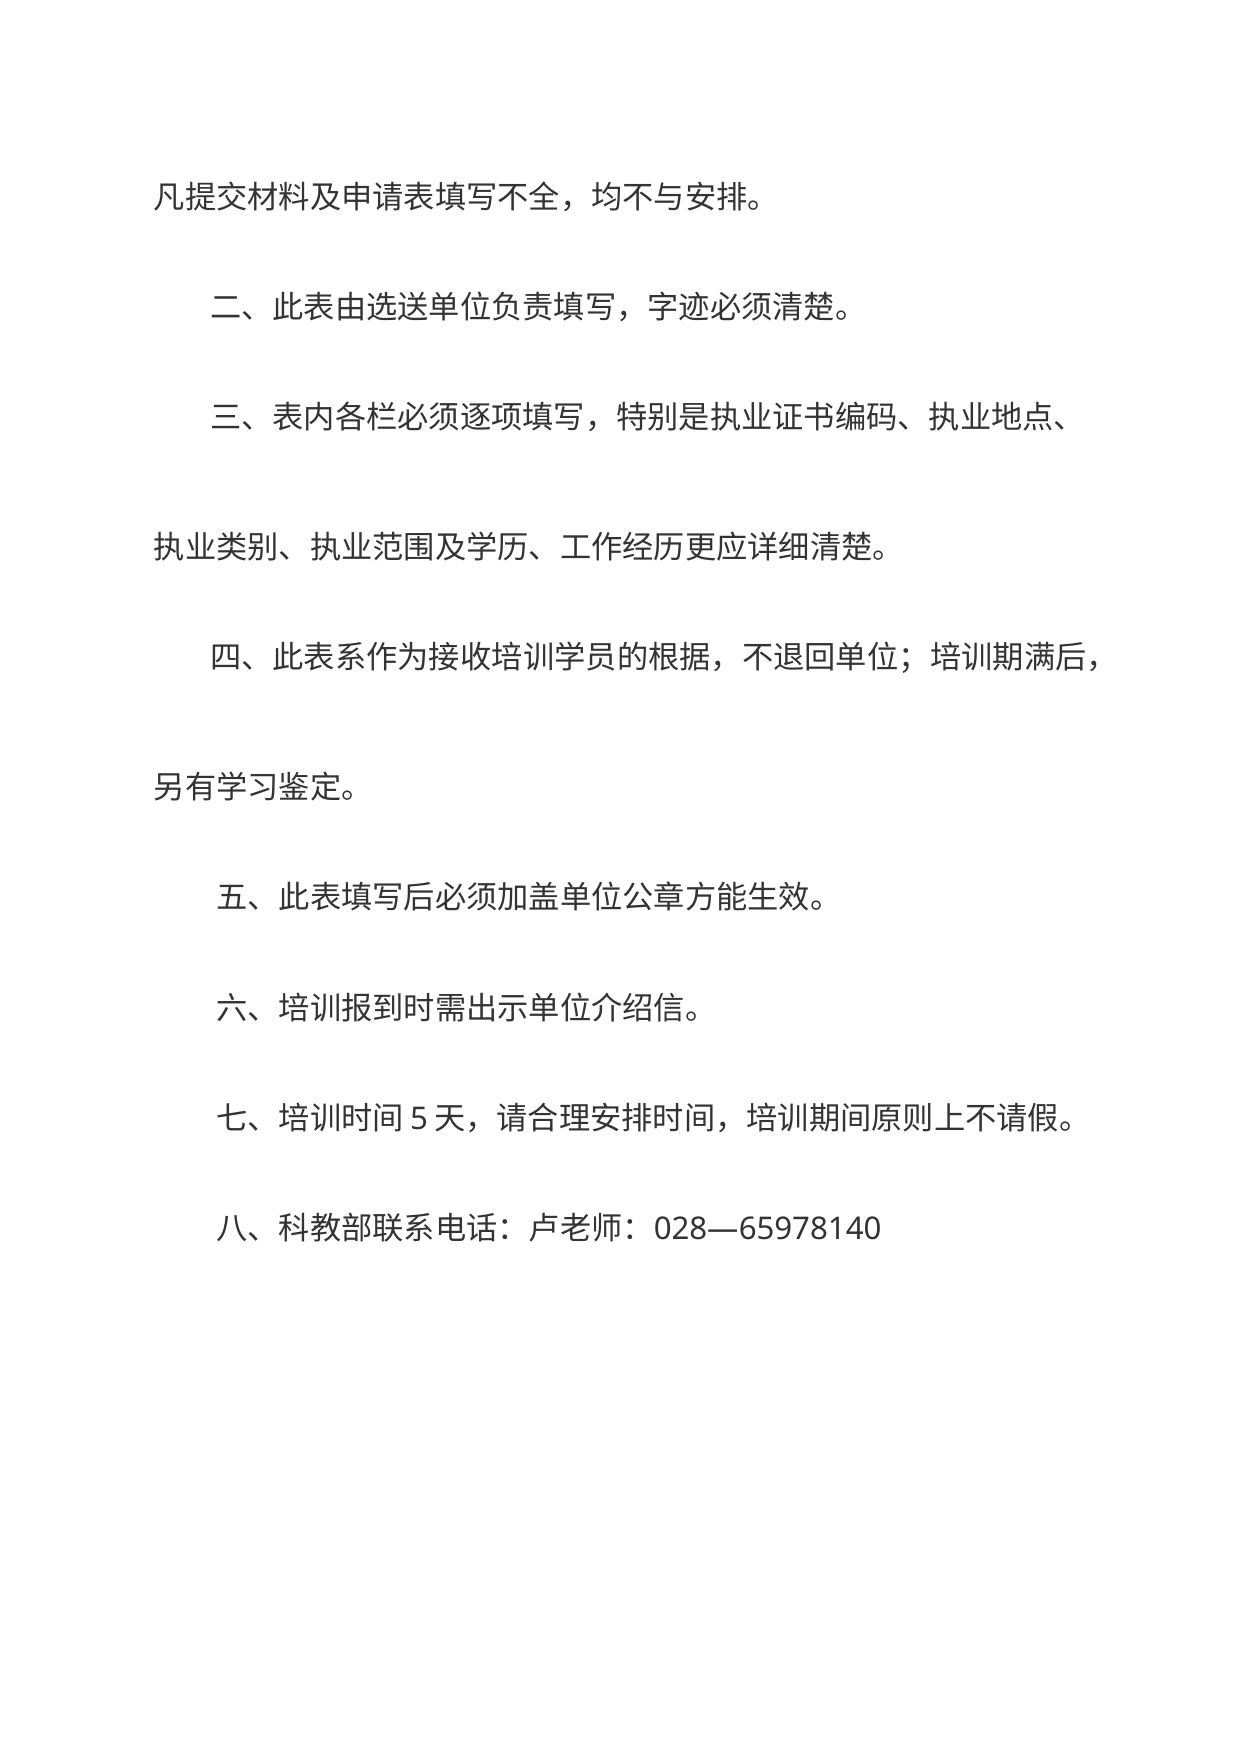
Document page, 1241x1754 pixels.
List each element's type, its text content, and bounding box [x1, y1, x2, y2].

text 六、培训报到时需出示单位介绍信。 [153, 973, 1087, 1038]
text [153, 162, 1087, 227]
text 二、此表由选送单位负责填写，字迹必须清楚。 [153, 272, 1087, 337]
text 七、培训时间5天，请合理安排时间，培训期间原则上不请假。 [153, 1083, 1087, 1148]
text 四、此表系作为接收培训学员的根据，不退回单位；培训期满后，另有学习鉴定。 [153, 623, 1087, 818]
text 五、此表填写后必须加盖单位公章方能生效。 [153, 863, 1087, 928]
text 三、表内各栏必须逐项填写，特别是执业证书编码、执业地点、执业类别、执业范围及学历、工作经历更应详细清楚。 [153, 382, 1087, 577]
text 八、科教部联系电话：卢老师：028—65978140 [153, 1194, 1087, 1259]
